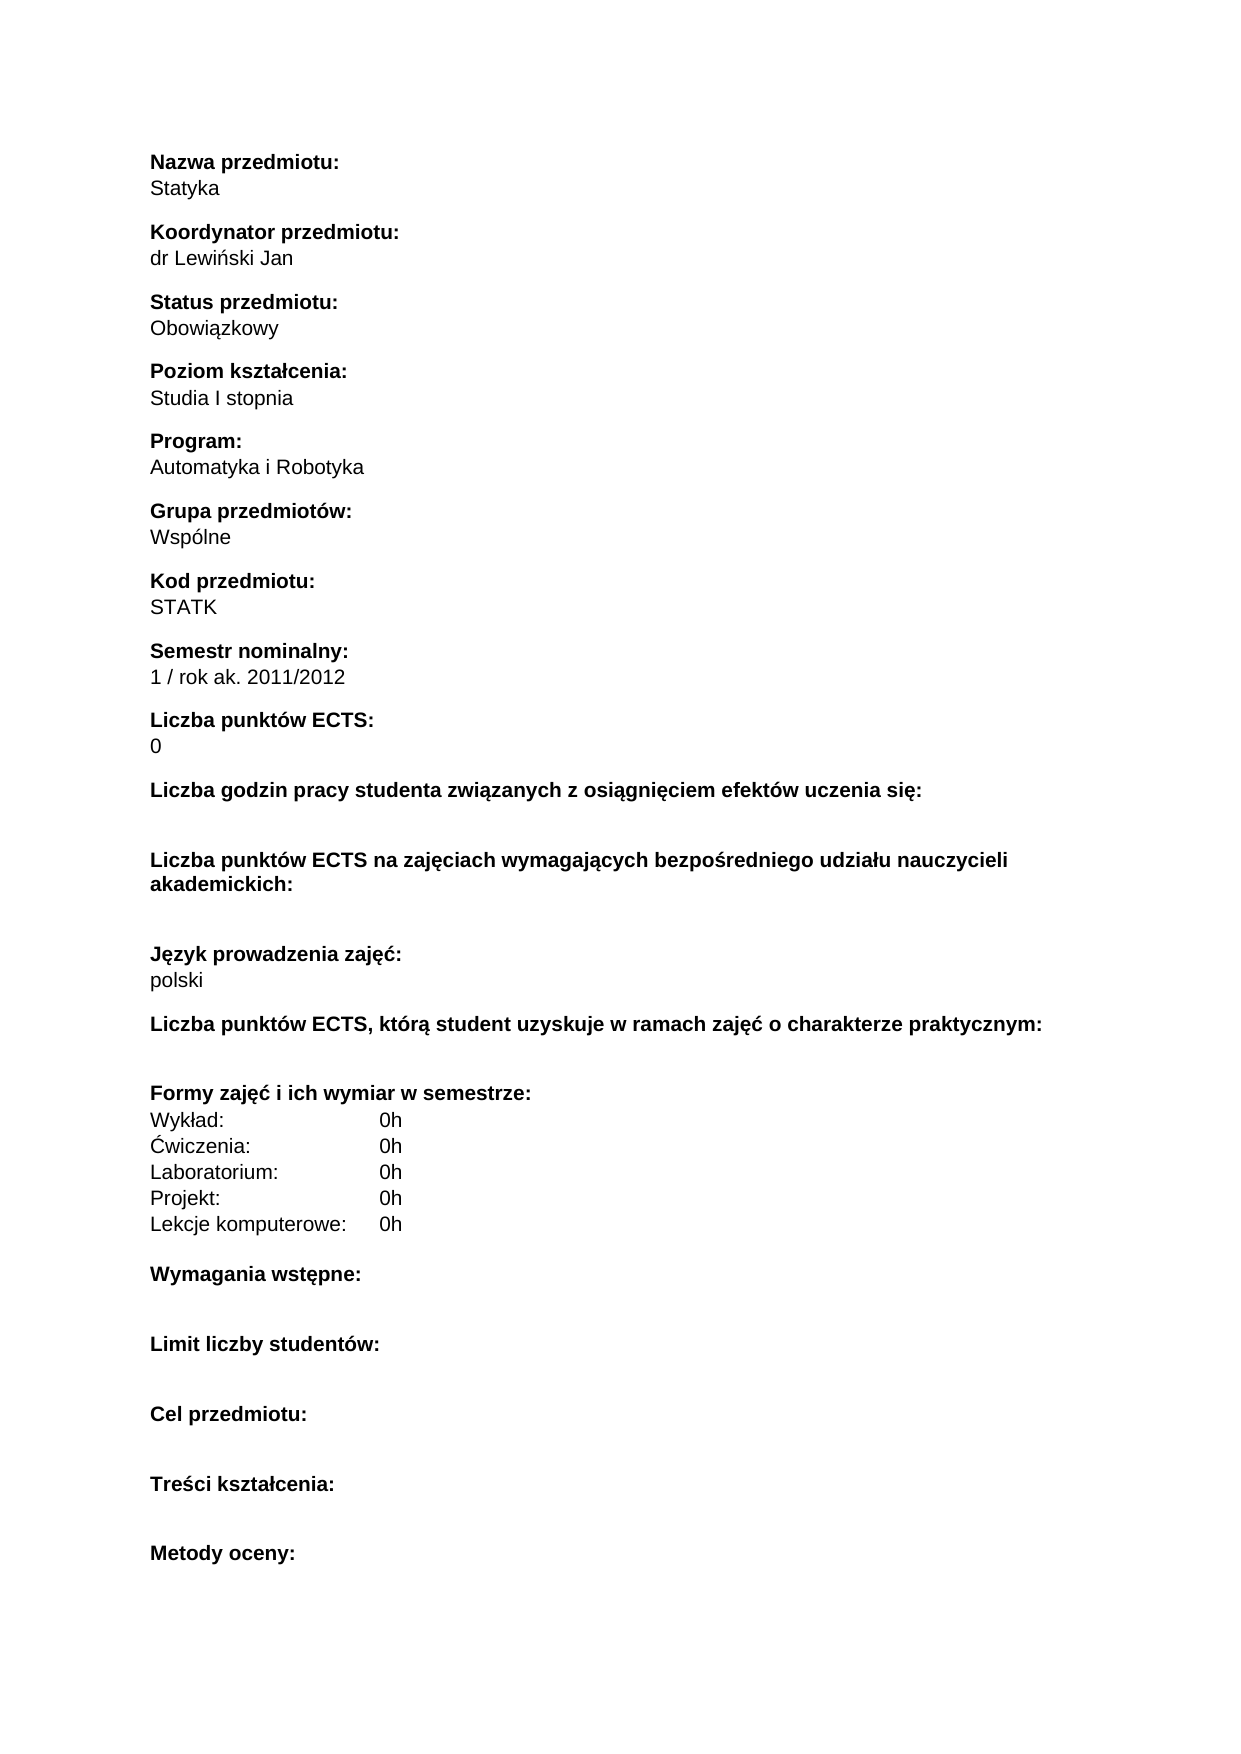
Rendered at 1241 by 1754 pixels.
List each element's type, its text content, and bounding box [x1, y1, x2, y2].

text Wspólne [150, 525, 1090, 549]
text Treści kształcenia: [150, 1471, 1090, 1495]
table_cell 0h [369, 1132, 597, 1158]
table_cell 0h [369, 1158, 597, 1184]
text Kod przedmiotu: [150, 569, 1090, 593]
table_cell Ćwiczenia: [140, 1134, 367, 1158]
text Grupa przedmiotów: [150, 499, 1090, 523]
text 0 [150, 734, 1090, 758]
text Studia I stopnia [150, 385, 1090, 409]
text Statyka [150, 176, 1090, 200]
text Obowiązkowy [150, 316, 1090, 339]
text Liczba godzin pracy studenta związanych z osiągnięciem efektów uczenia się: [150, 778, 1090, 802]
text Nazwa przedmiotu: [150, 150, 1090, 174]
table_header Wykład: [140, 1108, 367, 1132]
text STATK [150, 595, 1090, 619]
text Metody oceny: [150, 1541, 1090, 1565]
text Liczba punktów ECTS na zajęciach wymagających bezpośredniego udziału nauczycieli akademickich: [150, 848, 1090, 896]
table_cell Laboratorium: [140, 1160, 367, 1184]
table_cell 0h [369, 1184, 597, 1210]
text polski [150, 968, 1090, 992]
text Wymagania wstępne: [150, 1262, 1090, 1286]
text Liczba punktów ECTS: [150, 708, 1090, 732]
text Język prowadzenia zajęć: [150, 942, 1090, 966]
table_header 0h [369, 1108, 597, 1132]
table_cell 0h [369, 1210, 597, 1236]
text Formy zajęć i ich wymiar w semestrze: [150, 1081, 1090, 1105]
text Cel przedmiotu: [150, 1402, 1090, 1426]
text Semestr nominalny: [150, 638, 1090, 662]
text Program: [150, 429, 1090, 453]
text 1 / rok ak. 2011/2012 [150, 664, 1090, 688]
table_cell Projekt: [140, 1186, 367, 1210]
text Koordynator przedmiotu: [150, 220, 1090, 244]
text Limit liczby studentów: [150, 1332, 1090, 1356]
text Poziom kształcenia: [150, 359, 1090, 383]
table_cell Lekcje komputerowe: [140, 1212, 367, 1236]
text dr Lewiński Jan [150, 246, 1090, 270]
text Liczba punktów ECTS, którą student uzyskuje w ramach zajęć o charakterze praktycznym: [150, 1011, 1090, 1035]
text Automatyka i Robotyka [150, 455, 1090, 479]
text Status przedmiotu: [150, 289, 1090, 313]
